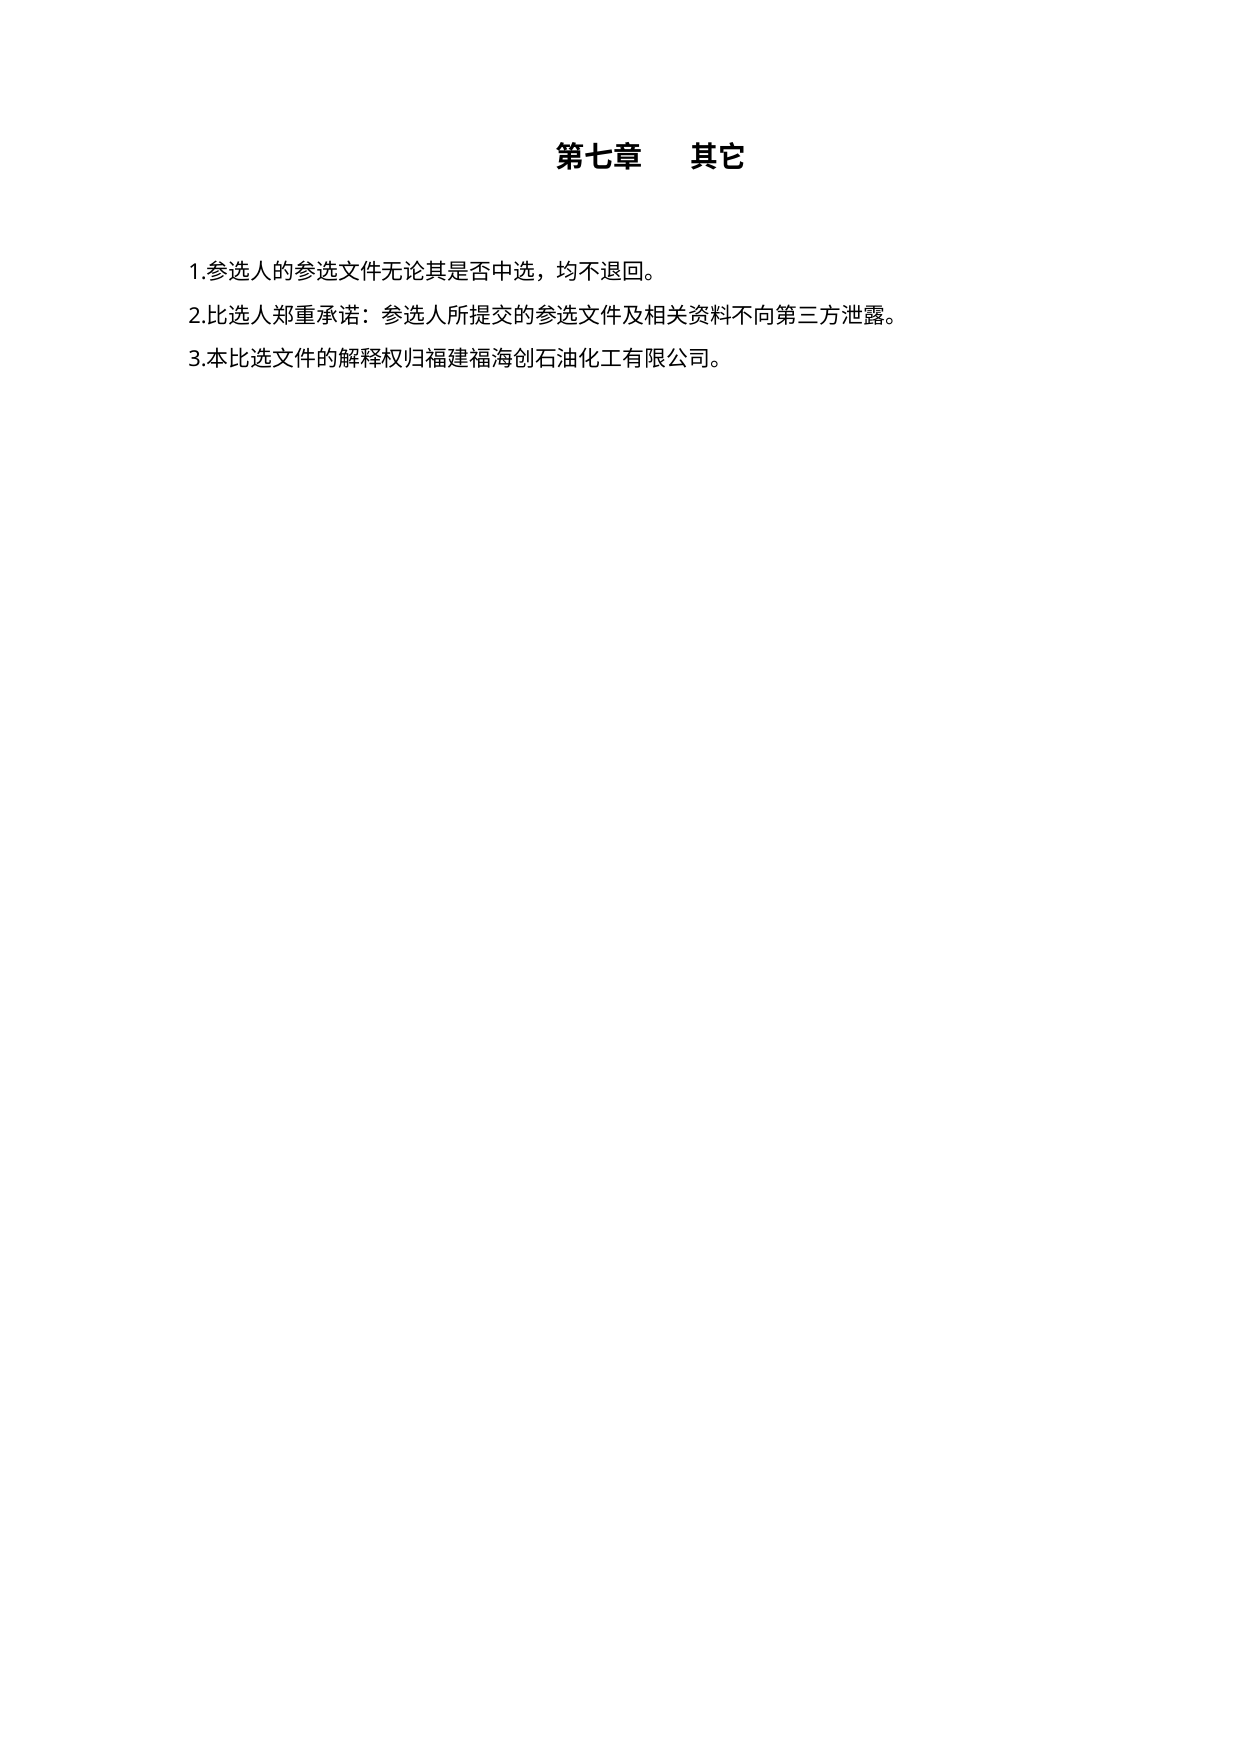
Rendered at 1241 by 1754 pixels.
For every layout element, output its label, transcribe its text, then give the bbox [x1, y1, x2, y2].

text 2.比选人郑重承诺：参选人所提交的参选文件及相关资料不向第三方泄露。 [188, 298, 1140, 330]
subtitle 第七章 其它 [233, 123, 1140, 188]
text 3.本比选文件的解释权归福建福海创石油化工有限公司。 [188, 341, 1140, 374]
text 1.参选人的参选文件无论其是否中选，均不退回。 [188, 254, 1140, 286]
